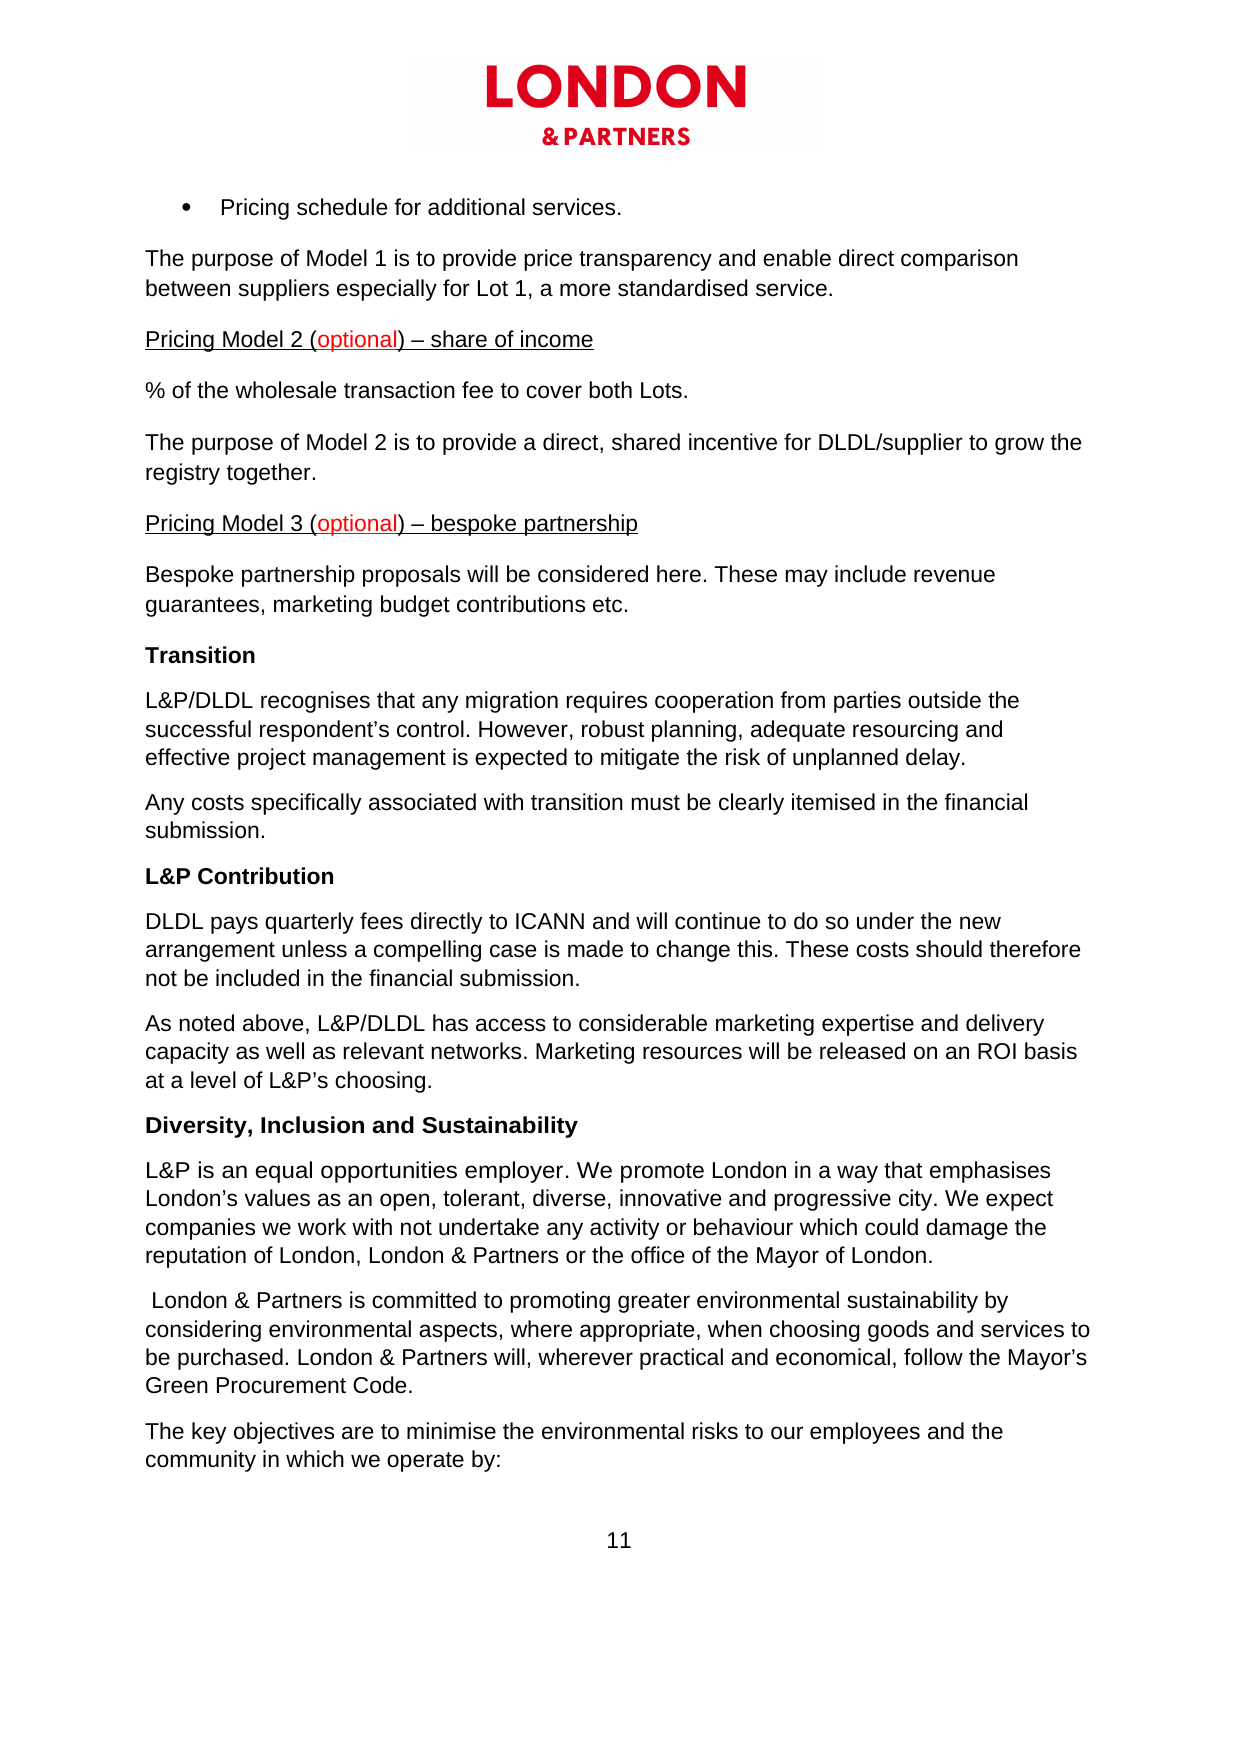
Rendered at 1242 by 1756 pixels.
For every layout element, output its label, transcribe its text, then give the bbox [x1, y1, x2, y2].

text L&P/DLDL recognises that any migration requires cooperation from parties outside the successful respondent’s control. However, robust planning, adequate resourcing and effective project management is expected to mitigate the risk of unplanned delay. [145, 687, 1093, 770]
text Bespoke partnership proposals will be considered here. These may include revenue guarantees, marketing budget contributions etc. [145, 561, 1093, 617]
text The purpose of Model 1 is to provide price transparency and enable direct comparison between suppliers especially for Lot 1, a more standardised service. [145, 245, 1093, 302]
text As noted above, L&P/DLDL has access to considerable marketing expertise and delivery capacity as well as relevant networks. Marketing resources will be released on an ROI basis at a level of L&P’s choosing. [145, 1010, 1093, 1093]
text Pricing Model 2 (optional) – share of income [145, 326, 1093, 353]
text Diversity, Inclusion and Sustainability [145, 1112, 1093, 1138]
text DLDL pays quarterly fees directly to ICANN and will continue to do so under the new arrangement unless a compelling case is made to change this. These costs should therefore not be included in the financial submission. [145, 908, 1093, 991]
text The key objectives are to minimise the environmental risks to our employees and the community in which we operate by: [145, 1418, 1093, 1472]
text London & Partners is committed to promoting greater environmental sustainability by considering environmental aspects, where appropriate, when choosing goods and services to be purchased. London & Partners will, wherever practical and economical, follow the Mayor’s Green Procurement Code. [145, 1287, 1093, 1399]
text L&P is an equal opportunities employer. We promote London in a way that emphasises London’s values as an open, tolerant, diverse, innovative and progressive city. We expect companies we work with not undertake any activity or behaviour which could damage the reputation of London, London & Partners or the office of the Mayor of London. [145, 1157, 1093, 1268]
text Pricing Model 3 (optional) – bespoke partnership [145, 510, 1093, 536]
text Any costs specifically associated with transition must be clearly itemised in the financial submission. [145, 789, 1093, 844]
text L&P Contribution [145, 863, 1093, 889]
list Pricing schedule for additional services. [182, 194, 1093, 220]
text % of the wholesale transaction fee to cover both Lots. [145, 377, 1093, 404]
text Transition [145, 642, 1093, 668]
text The purpose of Model 2 is to provide a direct, shared incentive for DLDL/supplier to grow the registry together. [145, 428, 1093, 485]
picture [410, 57, 823, 153]
